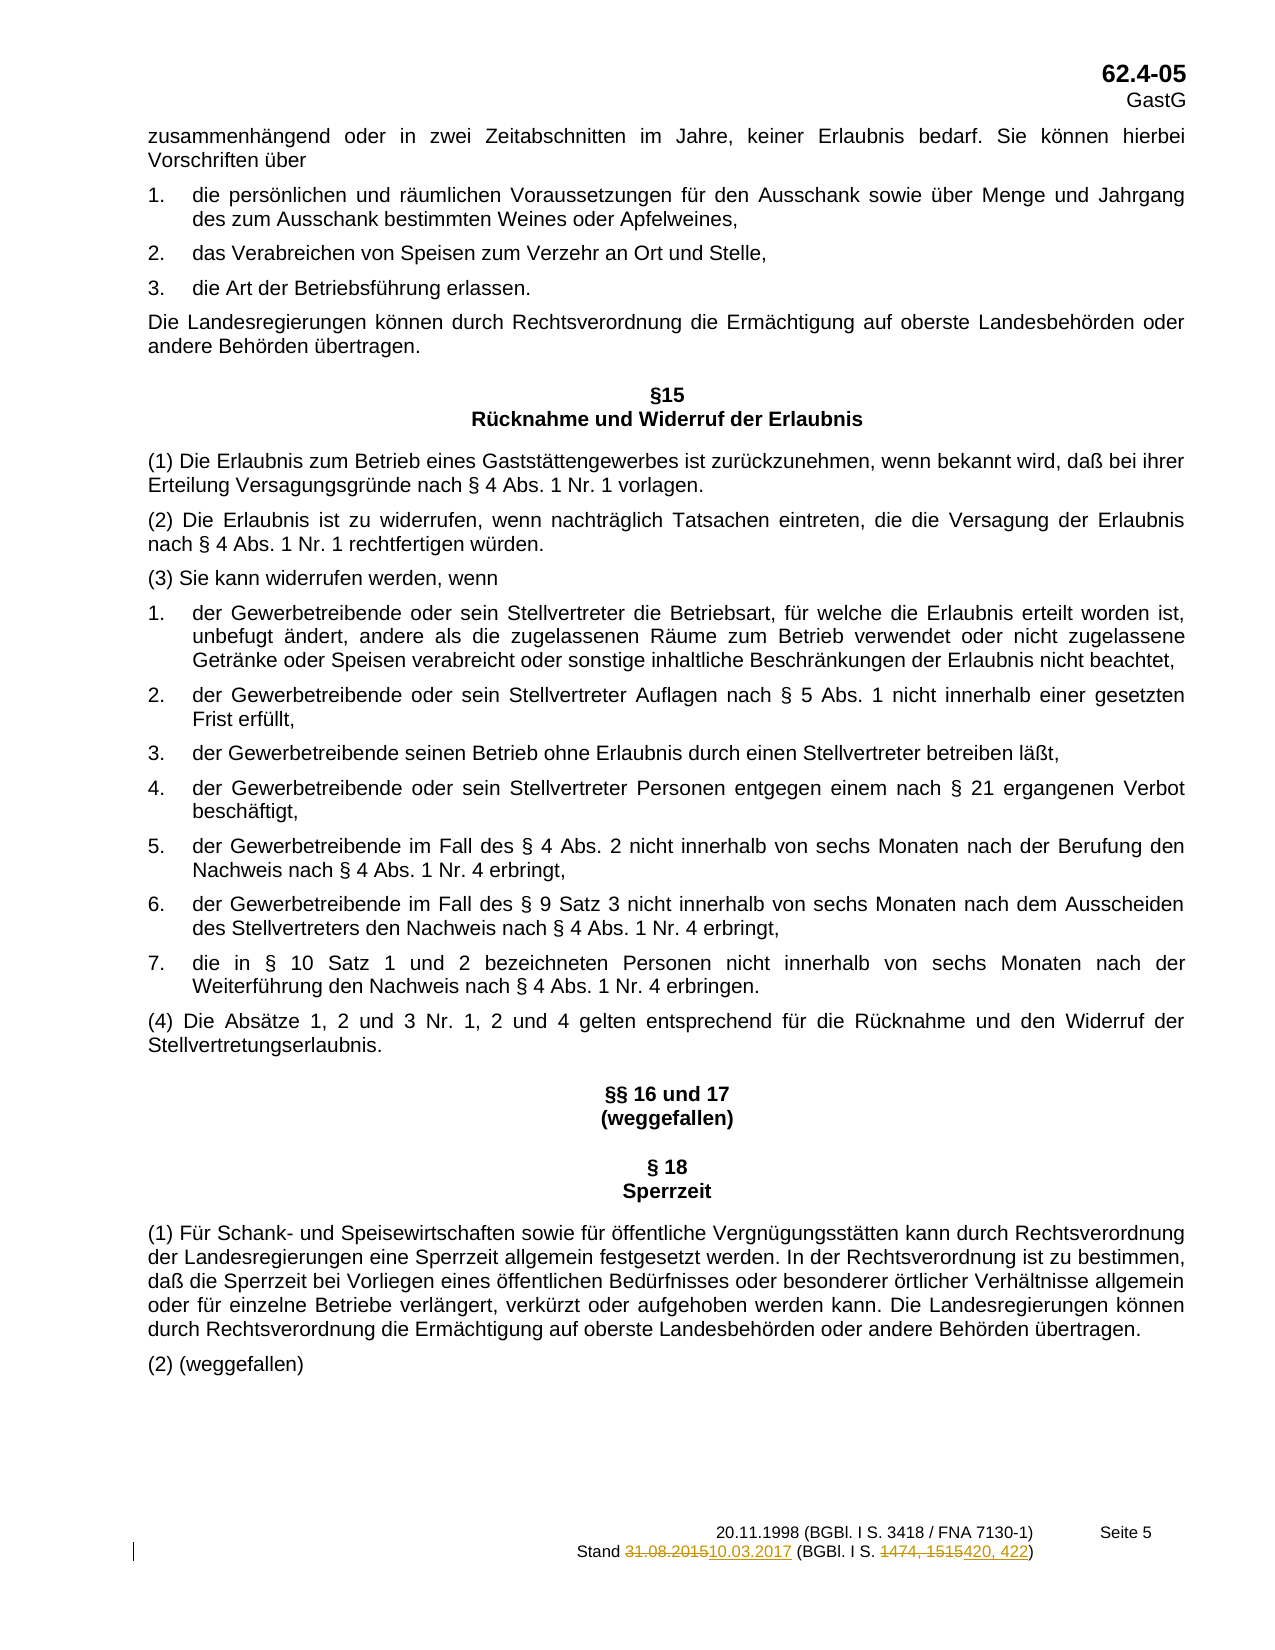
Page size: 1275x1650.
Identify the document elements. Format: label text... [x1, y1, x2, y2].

text 3. der Gewerbetreibende seinen Betrieb ohne Erlaubnis durch einen Stellvertreter betreiben läßt, [148, 741, 1186, 765]
subtitle §§ 16 und 17 (weggefallen) [148, 1082, 1186, 1129]
text (2) Die Erlaubnis ist zu widerrufen, wenn nachträglich Tatsachen eintreten, die die Versagung der Erlaubnis nach § 4 Abs. 1 Nr. 1 rechtfertigen würden. [148, 508, 1186, 556]
text 1. der Gewerbetreibende oder sein Stellvertreter die Betriebsart, für welche die Erlaubnis erteilt worden ist, unbefugt ändert, andere als die zugelassenen Räume zum Betrieb verwendet oder nicht zugelassene Getränke oder Speisen verabreicht oder sonstige inhaltliche Beschränkungen der Erlaubnis nicht beachtet, [148, 600, 1186, 672]
text 5. der Gewerbetreibende im Fall des § 4 Abs. 2 nicht innerhalb von sechs Monaten nach der Berufung den Nachweis nach § 4 Abs. 1 Nr. 4 erbringt, [148, 834, 1186, 882]
text 4. der Gewerbetreibende oder sein Stellvertreter Personen entgegen einem nach § 21 ergangenen Verbot beschäftigt, [148, 775, 1186, 823]
text (1) Für Schank- und Speisewirtschaften sowie für öffentliche Vergnügungsstätten kann durch Rechtsverordnung der Landesregierungen eine Sperrzeit allgemein festgesetzt werden. In der Rechtsverordnung ist zu bestimmen, daß die Sperrzeit bei Vorliegen eines öffentlichen Bedürfnisses oder besonderer örtlicher Verhältnisse allgemein oder für einzelne Betriebe verlängert, verkürzt oder aufgehoben werden kann. Die Landesregierungen können durch Rechtsverordnung die Ermächtigung auf oberste Landesbehörden oder andere Behörden übertragen. [148, 1221, 1186, 1341]
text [148, 124, 1186, 172]
subtitle § 18 Sperrzeit [148, 1154, 1186, 1202]
text 7. die in § 10 Satz 1 und 2 bezeichneten Personen nicht innerhalb von sechs Monaten nach der Weiterführung den Nachweis nach § 4 Abs. 1 Nr. 4 erbringen. [148, 950, 1186, 998]
text (4) Die Absätze 1, 2 und 3 Nr. 1, 2 und 4 gelten entsprechend für die Rücknahme und den Widerruf der Stellvertretungserlaubnis. [148, 1009, 1186, 1057]
text 2. der Gewerbetreibende oder sein Stellvertreter Auflagen nach § 5 Abs. 1 nicht innerhalb einer gesetzten Frist erfüllt, [148, 683, 1186, 731]
text 2. das Verabreichen von Speisen zum Verzehr an Ort und Stelle, [148, 241, 1186, 265]
subtitle §15 Rücknahme und Widerruf der Erlaubnis [148, 383, 1186, 431]
text Die Landesregierungen können durch Rechtsverordnung die Ermächtigung auf oberste Landesbehörden oder andere Behörden übertragen. [148, 310, 1186, 358]
text 6. der Gewerbetreibende im Fall des § 9 Satz 3 nicht innerhalb von sechs Monaten nach dem Ausscheiden des Stellvertreters den Nachweis nach § 4 Abs. 1 Nr. 4 erbringt, [148, 892, 1186, 940]
text (1) Die Erlaubnis zum Betrieb eines Gaststättengewerbes ist zurückzunehmen, wenn bekannt wird, daß bei ihrer Erteilung Versagungsgründe nach § 4 Abs. 1 Nr. 1 vorlagen. [148, 449, 1186, 497]
text (2) (weggefallen) [148, 1351, 1186, 1375]
text (3) Sie kann widerrufen werden, wenn [148, 566, 1186, 590]
text 1. die persönlichen und räumlichen Voraussetzungen für den Ausschank sowie über Menge und Jahrgang des zum Ausschank bestimmten Weines oder Apfelweines, [148, 183, 1186, 231]
text 3. die Art der Betriebsführung erlassen. [148, 275, 1186, 299]
